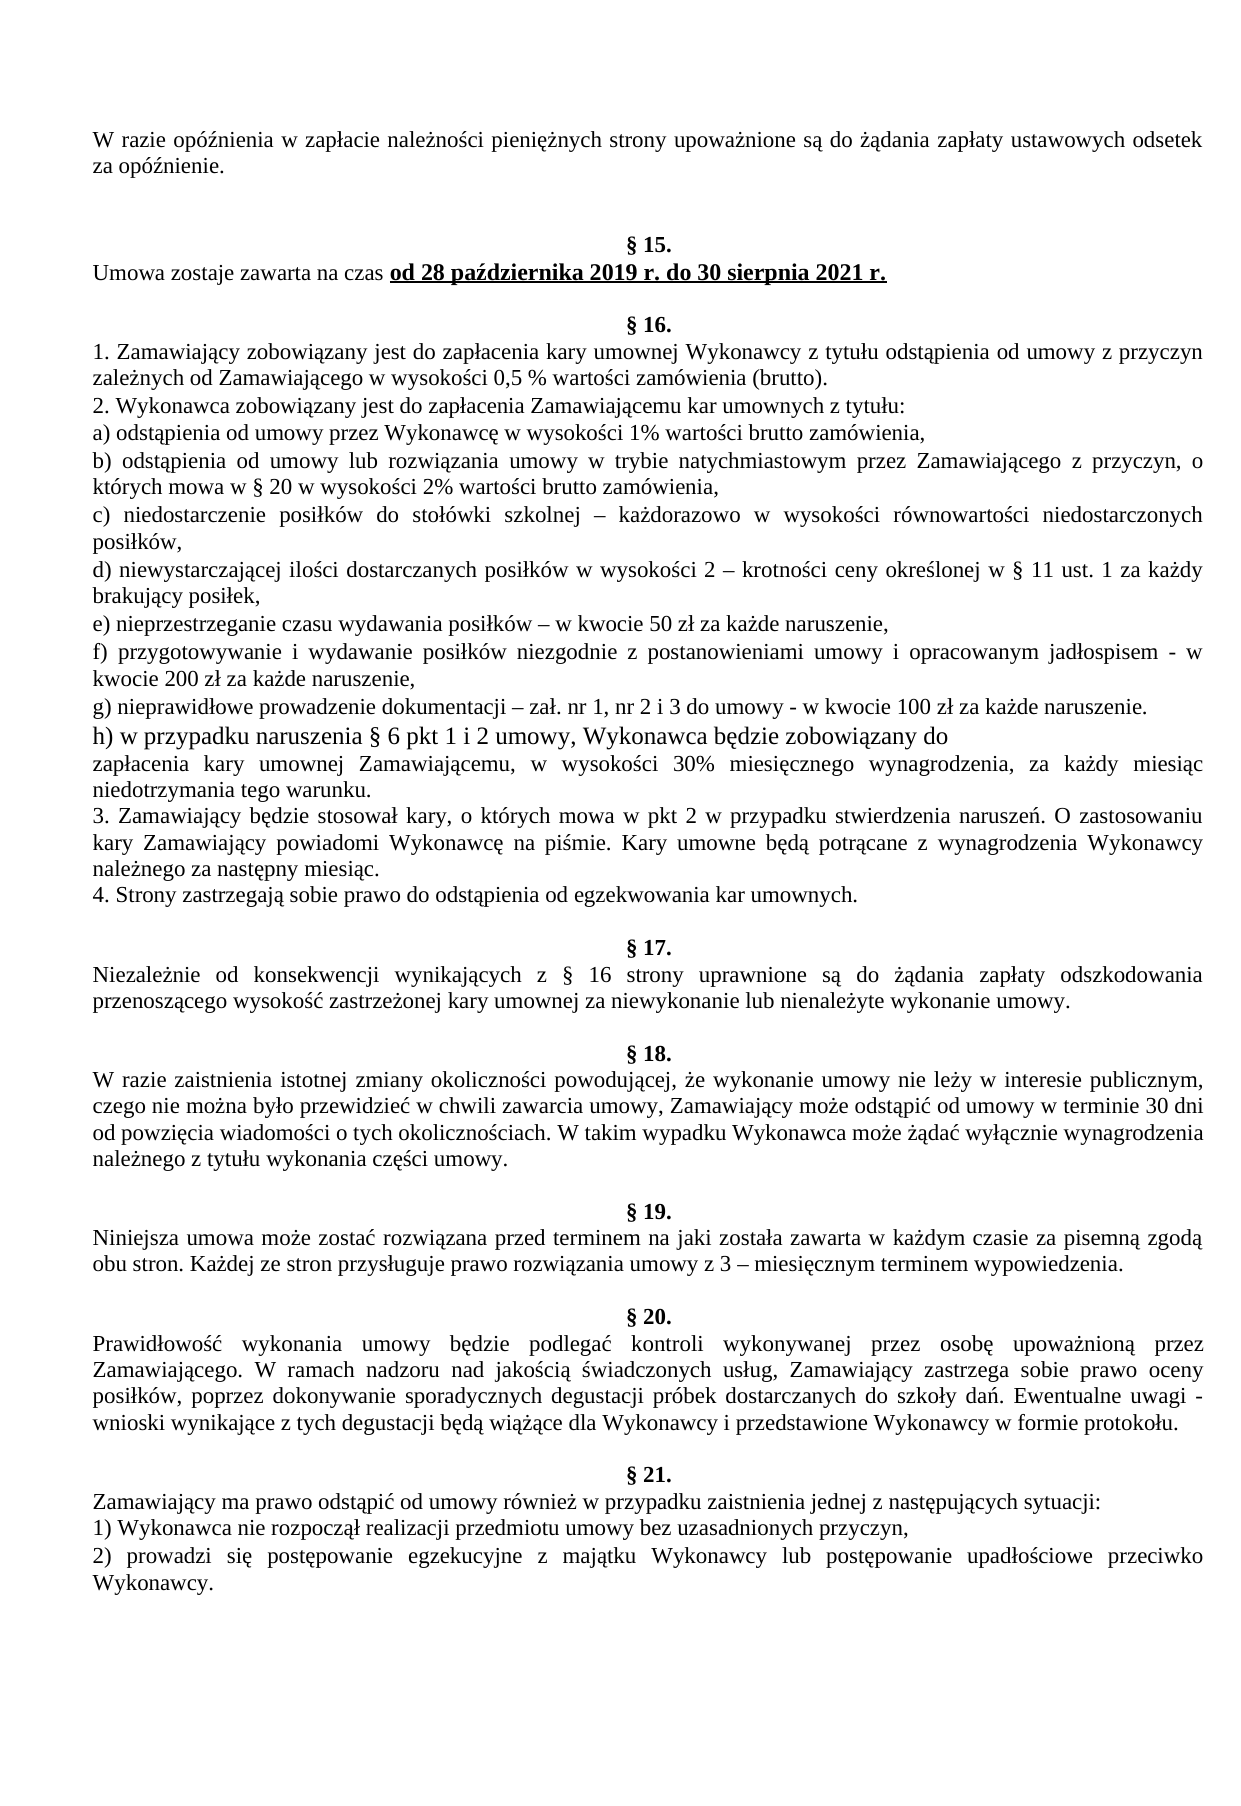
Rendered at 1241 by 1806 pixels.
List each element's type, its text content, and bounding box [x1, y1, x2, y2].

text zapłacenia kary umownej Zamawiającemu, w wysokości 30% miesięcznego wynagrodzenia, za każdy miesiąc niedotrzymania tego warunku. [92, 750, 1205, 802]
text § 21. [92, 1461, 1205, 1488]
text h) w przypadku naruszenia § 6 pkt 1 i 2 umowy, Wykonawca będzie zobowiązany do [92, 721, 1205, 750]
text § 16. [92, 311, 1205, 338]
text Niezależnie od konsekwencji wynikających z § 16 strony uprawnione są do żądania zapłaty odszkodowania przenoszącego wysokość zastrzeżonej kary umownej za niewykonanie lub nienależyte wykonanie umowy. [92, 961, 1205, 1013]
text 1) Wykonawca nie rozpoczął realizacji przedmiotu umowy bez uzasadnionych przyczyn, [92, 1514, 1205, 1540]
text W razie opóźnienia w zapłacie należności pieniężnych strony upoważnione są do żądania zapłaty ustawowych odsetek za opóźnienie. [92, 126, 1205, 178]
text § 15. [92, 231, 1205, 257]
text § 17. [92, 934, 1205, 961]
text 2. Wykonawca zobowiązany jest do zapłacenia Zamawiającemu kar umownych z tytułu: [92, 392, 1205, 419]
text 3. Zamawiający będzie stosował kary, o których mowa w pkt 2 w przypadku stwierdzenia naruszeń. O zastosowaniu kary Zamawiający powiadomi Wykonawcę na piśmie. Kary umowne będą potrącane z wynagrodzenia Wykonawcy należnego za następny miesiąc. [92, 802, 1205, 882]
text Umowa zostaje zawarta na czas od 28 października 2019 r. do 30 sierpnia 2021 r. [92, 257, 1205, 285]
text e) nieprzestrzeganie czasu wydawania posiłków – w kwocie 50 zł za każde naruszenie, [92, 610, 1205, 637]
text b) odstąpienia od umowy lub rozwiązania umowy w trybie natychmiastowym przez Zamawiającego z przyczyn, o których mowa w § 20 w wysokości 2% wartości brutto zamówienia, [92, 447, 1205, 499]
text § 18. [92, 1040, 1205, 1066]
text Niniejsza umowa może zostać rozwiązana przed terminem na jaki została zawarta w każdym czasie za pisemną zgodą obu stron. Każdej ze stron przysługuje prawo rozwiązania umowy z 3 – miesięcznym terminem wypowiedzenia. [92, 1224, 1205, 1277]
text 4. Strony zastrzegają sobie prawo do odstąpienia od egzekwowania kar umownych. [92, 882, 1205, 908]
text d) niewystarczającej ilości dostarczanych posiłków w wysokości 2 – krotności ceny określonej w § 11 ust. 1 za każdy brakujący posiłek, [92, 556, 1205, 608]
text W razie zaistnienia istotnej zmiany okoliczności powodującej, że wykonanie umowy nie leży w interesie publicznym, czego nie można było przewidzieć w chwili zawarcia umowy, Zamawiający może odstąpić od umowy w terminie 30 dni od powzięcia wiadomości o tych okolicznościach. W takim wypadku Wykonawca może żądać wyłącznie wynagrodzenia należnego z tytułu wykonania części umowy. [92, 1066, 1205, 1171]
text f) przygotowywanie i wydawanie posiłków niezgodnie z postanowieniami umowy i opracowanym jadłospisem - w kwocie 200 zł za każde naruszenie, [92, 638, 1205, 691]
text § 20. [92, 1303, 1205, 1329]
text 2) prowadzi się postępowanie egzekucyjne z majątku Wykonawcy lub postępowanie upadłościowe przeciwko Wykonawcy. [92, 1542, 1205, 1595]
text Zamawiający ma prawo odstąpić od umowy również w przypadku zaistnienia jednej z następujących sytuacji: [92, 1488, 1205, 1514]
text g) nieprawidłowe prowadzenie dokumentacji – zał. nr 1, nr 2 i 3 do umowy - w kwocie 100 zł za każde naruszenie. [92, 693, 1205, 719]
text § 19. [92, 1198, 1205, 1224]
text c) niedostarczenie posiłków do stołówki szkolnej – każdorazowo w wysokości równowartości niedostarczonych posiłków, [92, 501, 1205, 554]
text Prawidłowość wykonania umowy będzie podlegać kontroli wykonywanej przez osobę upoważnioną przez Zamawiającego. W ramach nadzoru nad jakością świadczonych usług, Zamawiający zastrzega sobie prawo oceny posiłków, poprzez dokonywanie sporadycznych degustacji próbek dostarczanych do szkoły dań. Ewentualne uwagi - wnioski wynikające z tych degustacji będą wiążące dla Wykonawcy i przedstawione Wykonawcy w formie protokołu. [92, 1329, 1205, 1435]
text 1. Zamawiający zobowiązany jest do zapłacenia kary umownej Wykonawcy z tytułu odstąpienia od umowy z przyczyn zależnych od Zamawiającego w wysokości 0,5 % wartości zamówienia (brutto). [92, 338, 1205, 391]
text a) odstąpienia od umowy przez Wykonawcę w wysokości 1% wartości brutto zamówienia, [92, 419, 1205, 445]
